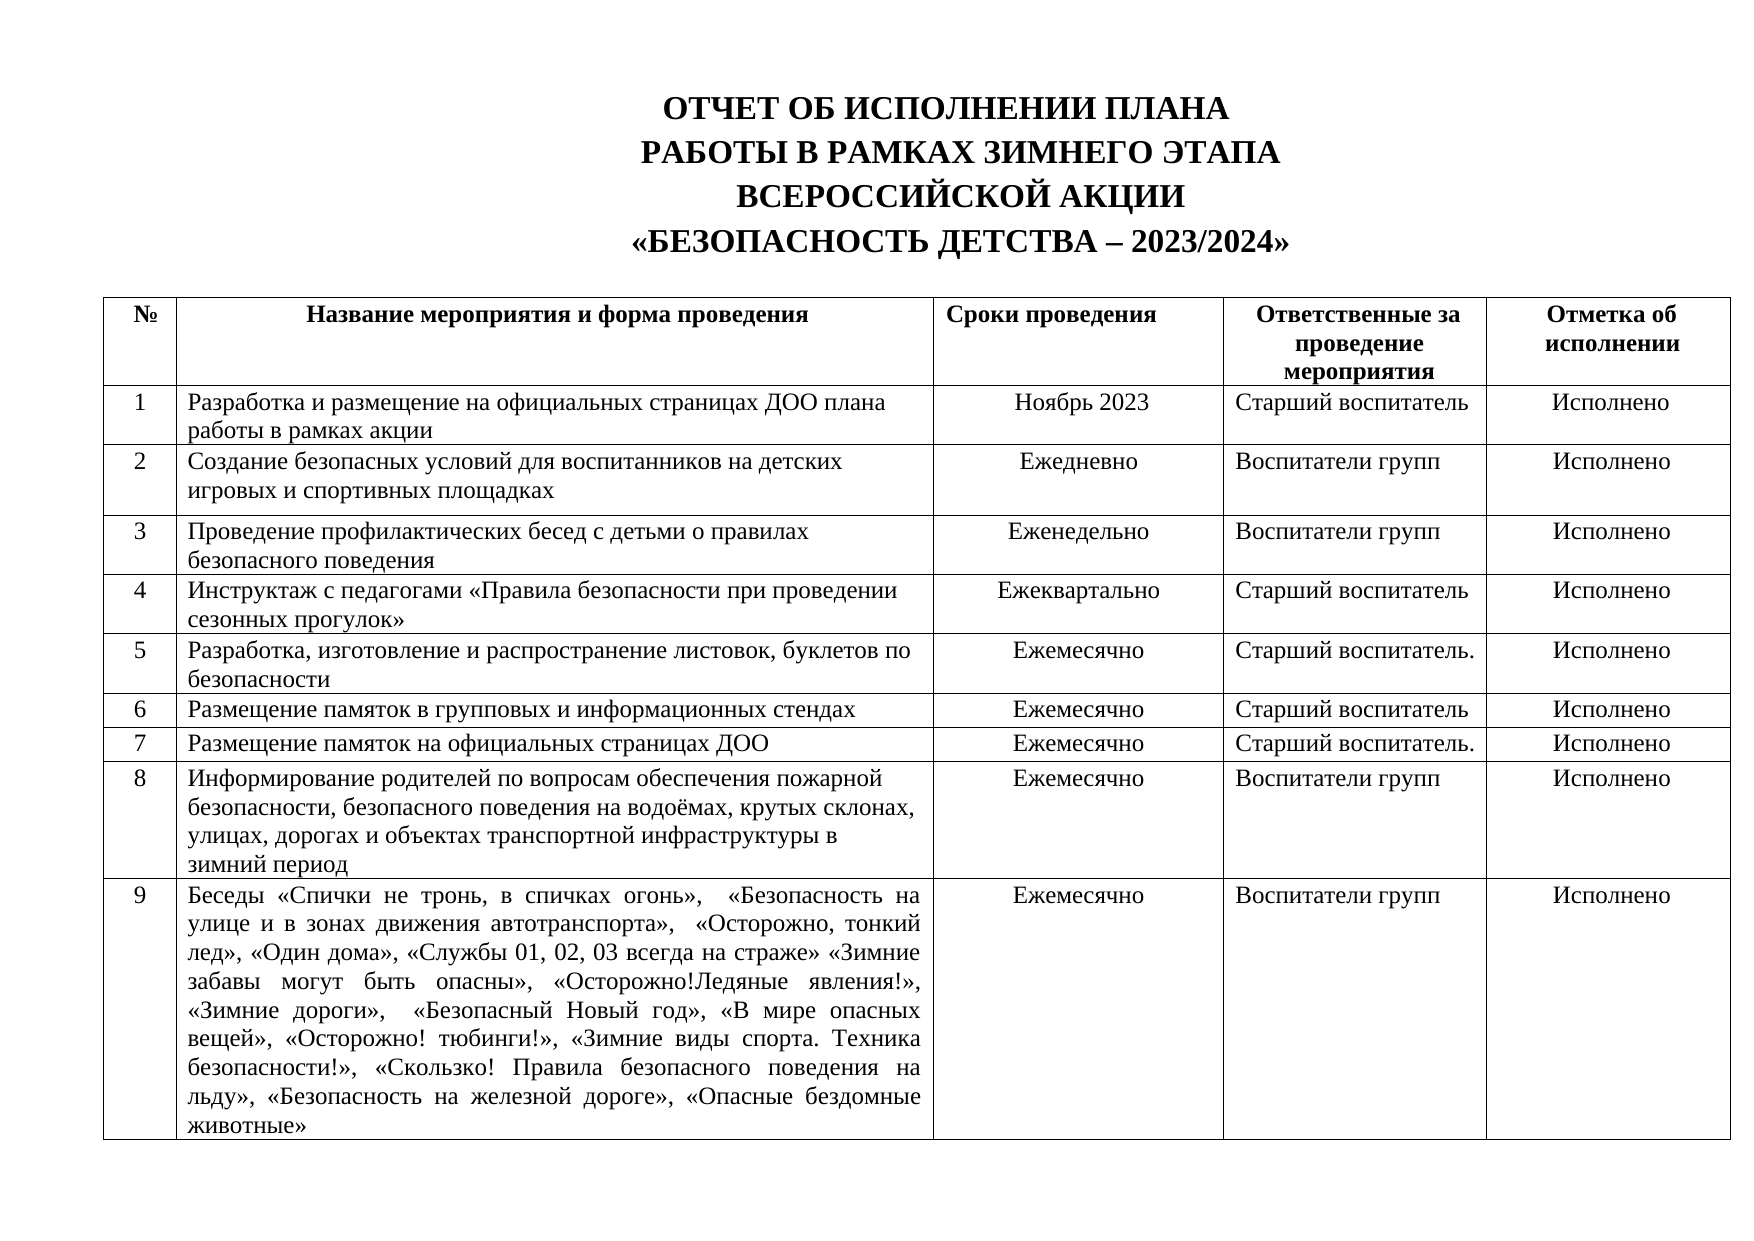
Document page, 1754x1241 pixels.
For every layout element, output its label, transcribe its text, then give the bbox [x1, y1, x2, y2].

table_cell 7 [104, 728, 176, 761]
table_cell Проведение профилактических бесед с детьми о правилах безопасного поведения [177, 516, 933, 574]
table_cell Размещение памяток в групповых и информационных стендах [177, 694, 933, 727]
table_cell Исполнено [1487, 634, 1730, 692]
table_cell Ежедневно [934, 445, 1223, 514]
table_cell Беседы «Спички не тронь, в спичках огонь», «Безопасность на улице и в зонах движения автотранспорта», «Осторожно, тонкий лед», «Один дома», «Службы 01, 02, 03 всегда на страже» «Зимние забавы могут быть опасны», «Осторожно!Ледяные явления!», «Зимние дороги», «Безопасный Новый год», «В мире опасных вещей», «Осторожно! тюбинги!», «Зимние виды спорта. Техника безопасности!», «Скользко! Правила безопасного поведения на льду», «Безопасность на железной дороге», «Опасные бездомные животные» [177, 879, 933, 1138]
table_cell Ноябрь 2023 [934, 386, 1223, 444]
table_cell Исполнено [1487, 386, 1730, 444]
table_cell Старший воспитатель [1224, 694, 1486, 727]
table_cell Информирование родителей по вопросам обеспечения пожарной безопасности, безопасного поведения на водоёмах, крутых склонах, улицах, дорогах и объектах транспортной инфраструктуры в зимний период [177, 762, 933, 878]
table_cell Ежемесячно [934, 879, 1223, 1138]
table_cell Старший воспитатель [1224, 386, 1486, 444]
table_cell Старший воспитатель [1224, 575, 1486, 633]
table_cell Исполнено [1487, 575, 1730, 633]
table_cell Ежемесячно [934, 762, 1223, 878]
table_cell Ежемесячно [934, 728, 1223, 761]
table_cell Старший воспитатель. [1224, 634, 1486, 692]
table_cell Воспитатели групп [1224, 445, 1486, 514]
table_cell Воспитатели групп [1224, 516, 1486, 574]
text ОТЧЕТ ОБ ИСПОЛНЕНИИ ПЛАНА РАБОТЫ В РАМКАХ ЗИМНЕГО ЭТАПА ВСЕРОССИЙСКОЙ АКЦИИ «БЕЗОПАСНОСТЬ ДЕТСТВА – 2023/2024» [591, 89, 1301, 259]
table_cell 2 [104, 445, 176, 514]
table_cell Исполнено [1487, 728, 1730, 761]
table_cell 8 [104, 762, 176, 878]
table_header № [104, 298, 176, 385]
table_cell 6 [104, 694, 176, 727]
table_cell Разработка и размещение на официальных страницах ДОО плана работы в рамках акции [177, 386, 933, 444]
table_cell Разработка, изготовление и распространение листовок, буклетов по безопасности [177, 634, 933, 692]
table_cell 4 [104, 575, 176, 633]
table_cell 3 [104, 516, 176, 574]
table_cell Исполнено [1487, 879, 1730, 1138]
table_cell Старший воспитатель. [1224, 728, 1486, 761]
table_cell Исполнено [1487, 762, 1730, 878]
table_cell 1 [104, 386, 176, 444]
table_cell Исполнено [1487, 516, 1730, 574]
table_header Отметка об исполнении [1487, 298, 1730, 385]
table_cell Ежемесячно [934, 694, 1223, 727]
table_cell Еженедельно [934, 516, 1223, 574]
table_header Ответственные за проведение мероприятия [1224, 298, 1486, 385]
table_cell Исполнено [1487, 445, 1730, 514]
table_header Сроки проведения [934, 298, 1223, 385]
table_cell Воспитатели групп [1224, 762, 1486, 878]
table_cell 9 [104, 879, 176, 1138]
table_cell Размещение памяток на официальных страницах ДОО [177, 728, 933, 761]
table_cell Ежеквартально [934, 575, 1223, 633]
table_cell Воспитатели групп [1224, 879, 1486, 1138]
table_cell Ежемесячно [934, 634, 1223, 692]
table_cell Создание безопасных условий для воспитанников на детских игровых и спортивных площадках [177, 445, 933, 514]
table_cell 5 [104, 634, 176, 692]
table_header Название мероприятия и форма проведения [177, 298, 933, 385]
table_cell Инструктаж с педагогами «Правила безопасности при проведении сезонных прогулок» [177, 575, 933, 633]
table_cell Исполнено [1487, 694, 1730, 727]
